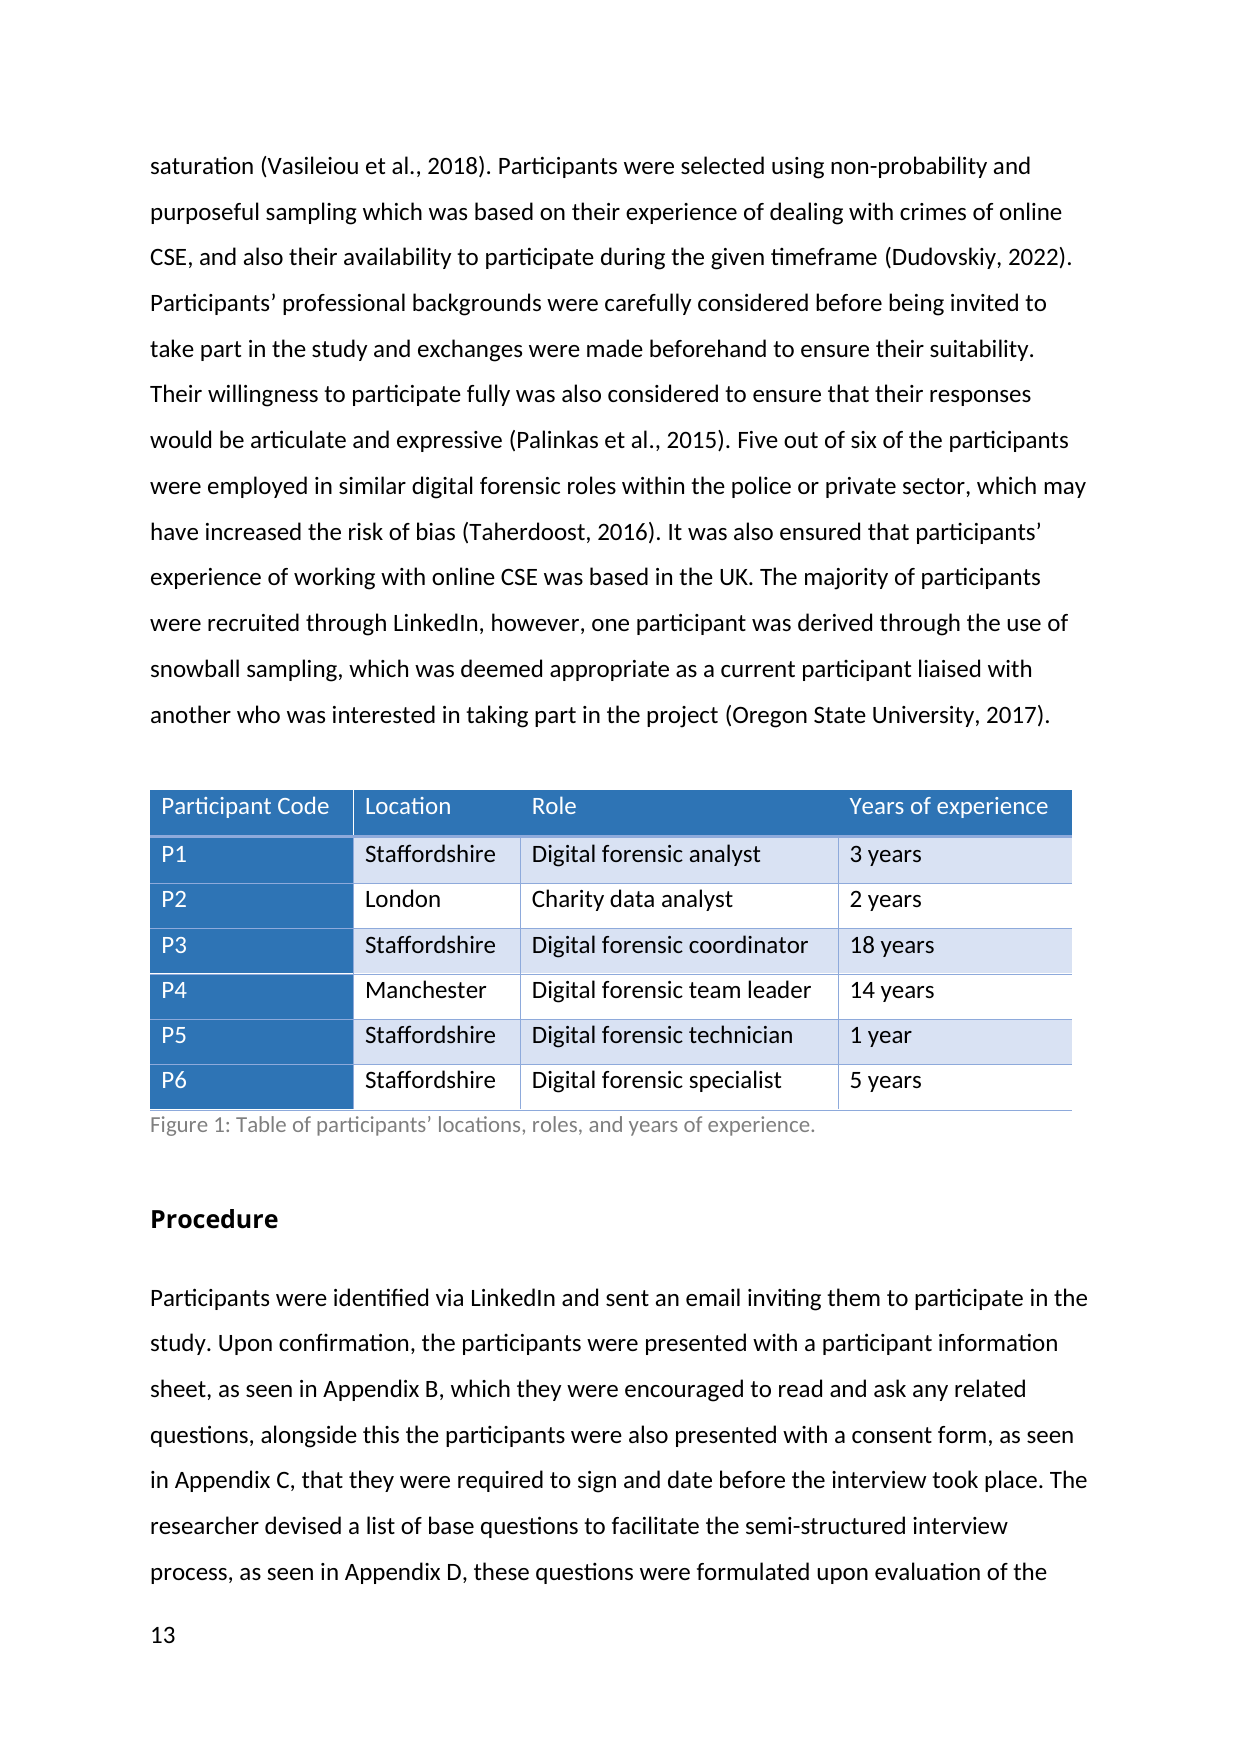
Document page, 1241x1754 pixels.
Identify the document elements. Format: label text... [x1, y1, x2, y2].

table_cell P3 [150, 929, 353, 973]
table_header Years of experience [838, 790, 1072, 835]
table_cell P6 [150, 1065, 353, 1109]
text Figure 1: Table of participants’ locations, roles, and years of experience. [150, 1110, 1090, 1138]
subtitle Procedure [150, 1202, 1090, 1236]
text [150, 1282, 1090, 1587]
table_cell P4 [150, 975, 353, 1019]
table_cell Staffordshire [354, 929, 520, 973]
table_cell Staffordshire [354, 1020, 520, 1064]
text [150, 150, 1090, 729]
table_cell Digital forensic coordinator [521, 929, 838, 973]
table_header Role [520, 790, 838, 835]
table_cell Staffordshire [354, 838, 520, 883]
table_cell Digital forensic specialist [521, 1065, 838, 1109]
table_cell Manchester [354, 975, 520, 1019]
table_cell Digital forensic team leader [521, 975, 838, 1019]
table_cell Charity data analyst [521, 884, 838, 928]
table_cell P5 [150, 1020, 353, 1064]
table_cell 2 years [839, 884, 1072, 928]
table_cell 18 years [839, 929, 1072, 973]
table_cell 5 years [839, 1065, 1072, 1109]
table_cell London [354, 884, 520, 928]
table_header Location [354, 790, 520, 835]
table_cell 1 year [839, 1020, 1072, 1064]
table_cell Staffordshire [354, 1065, 520, 1109]
table_cell Digital forensic technician [521, 1020, 838, 1064]
table_cell Digital forensic analyst [521, 838, 838, 883]
table_cell P2 [150, 884, 353, 928]
table_header Participant Code [150, 790, 353, 835]
table_cell 3 years [839, 838, 1072, 883]
table_cell P1 [150, 838, 353, 883]
table_cell 14 years [839, 975, 1072, 1019]
